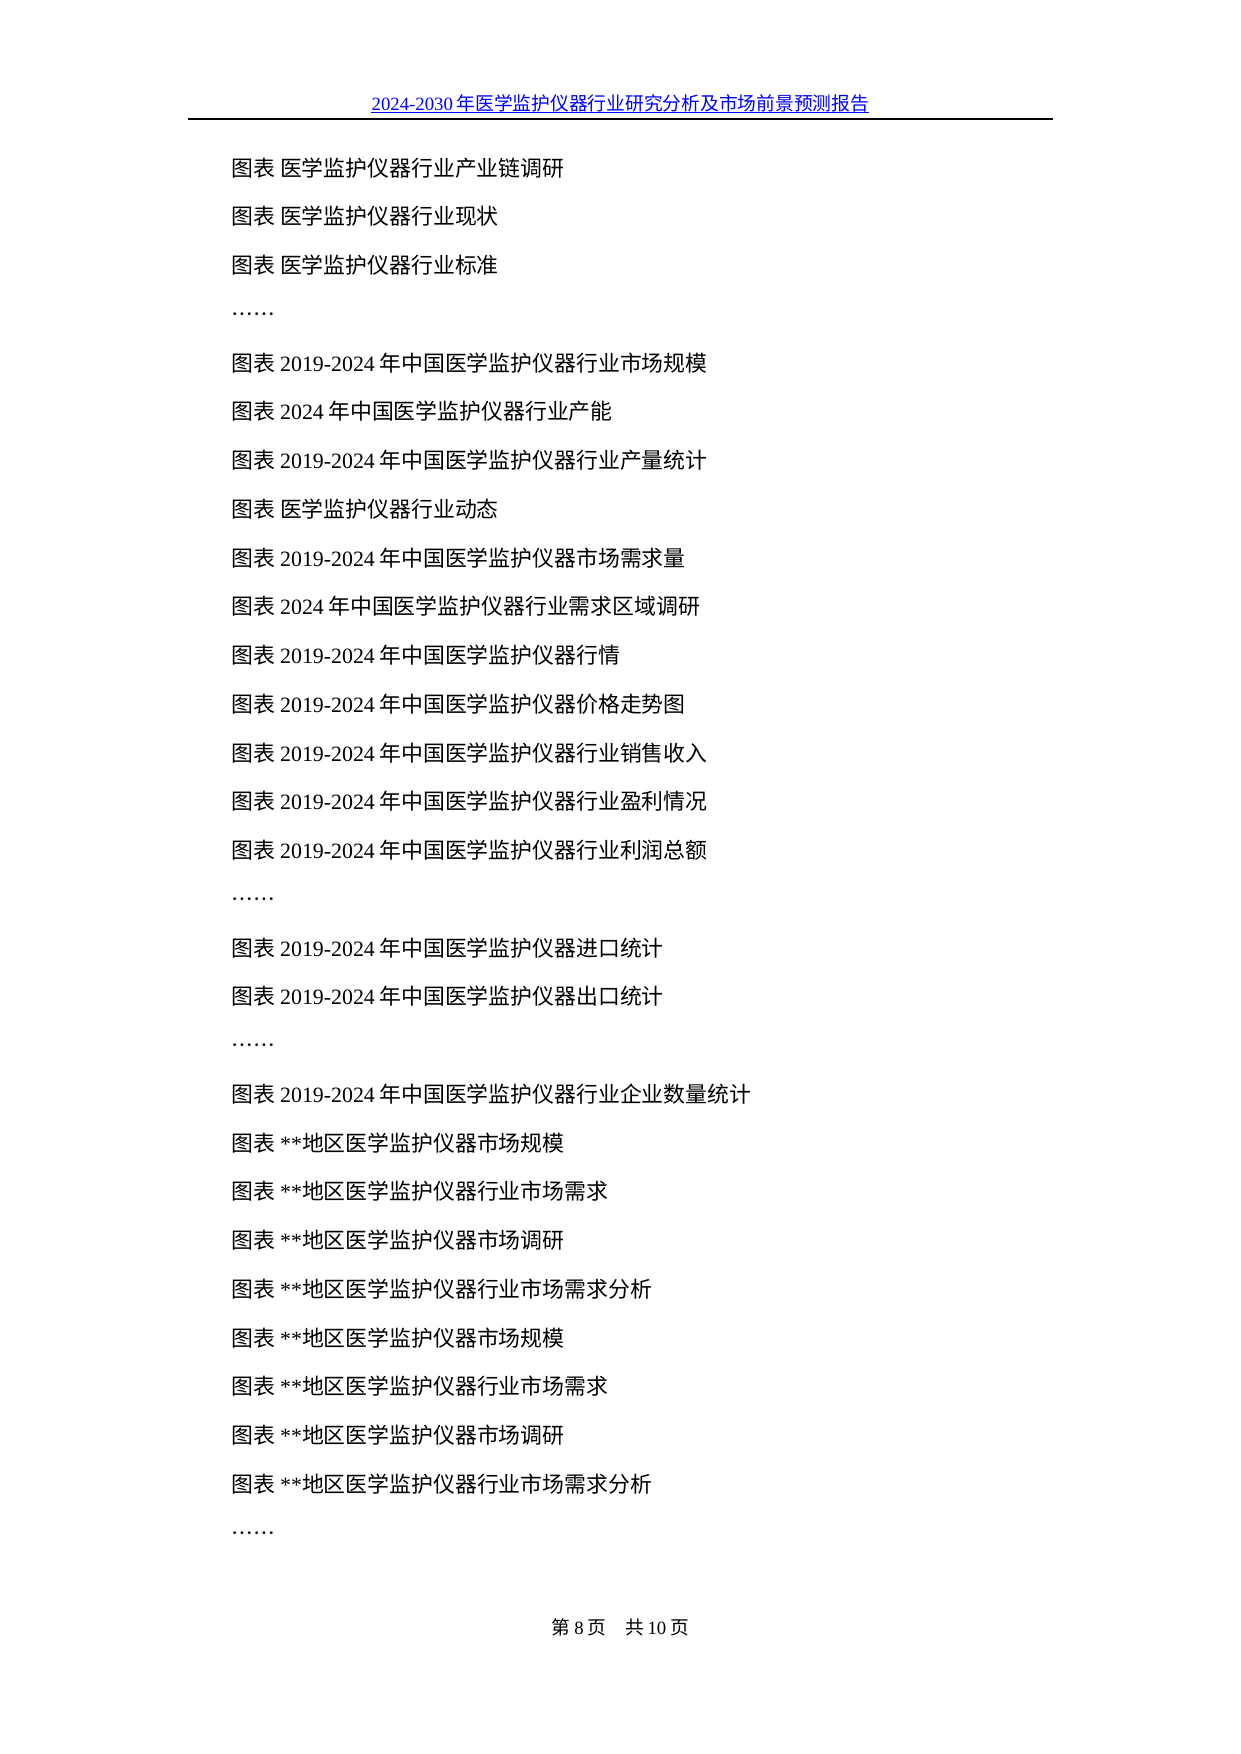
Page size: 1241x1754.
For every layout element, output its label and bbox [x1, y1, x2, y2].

text [187, 150, 1053, 1548]
